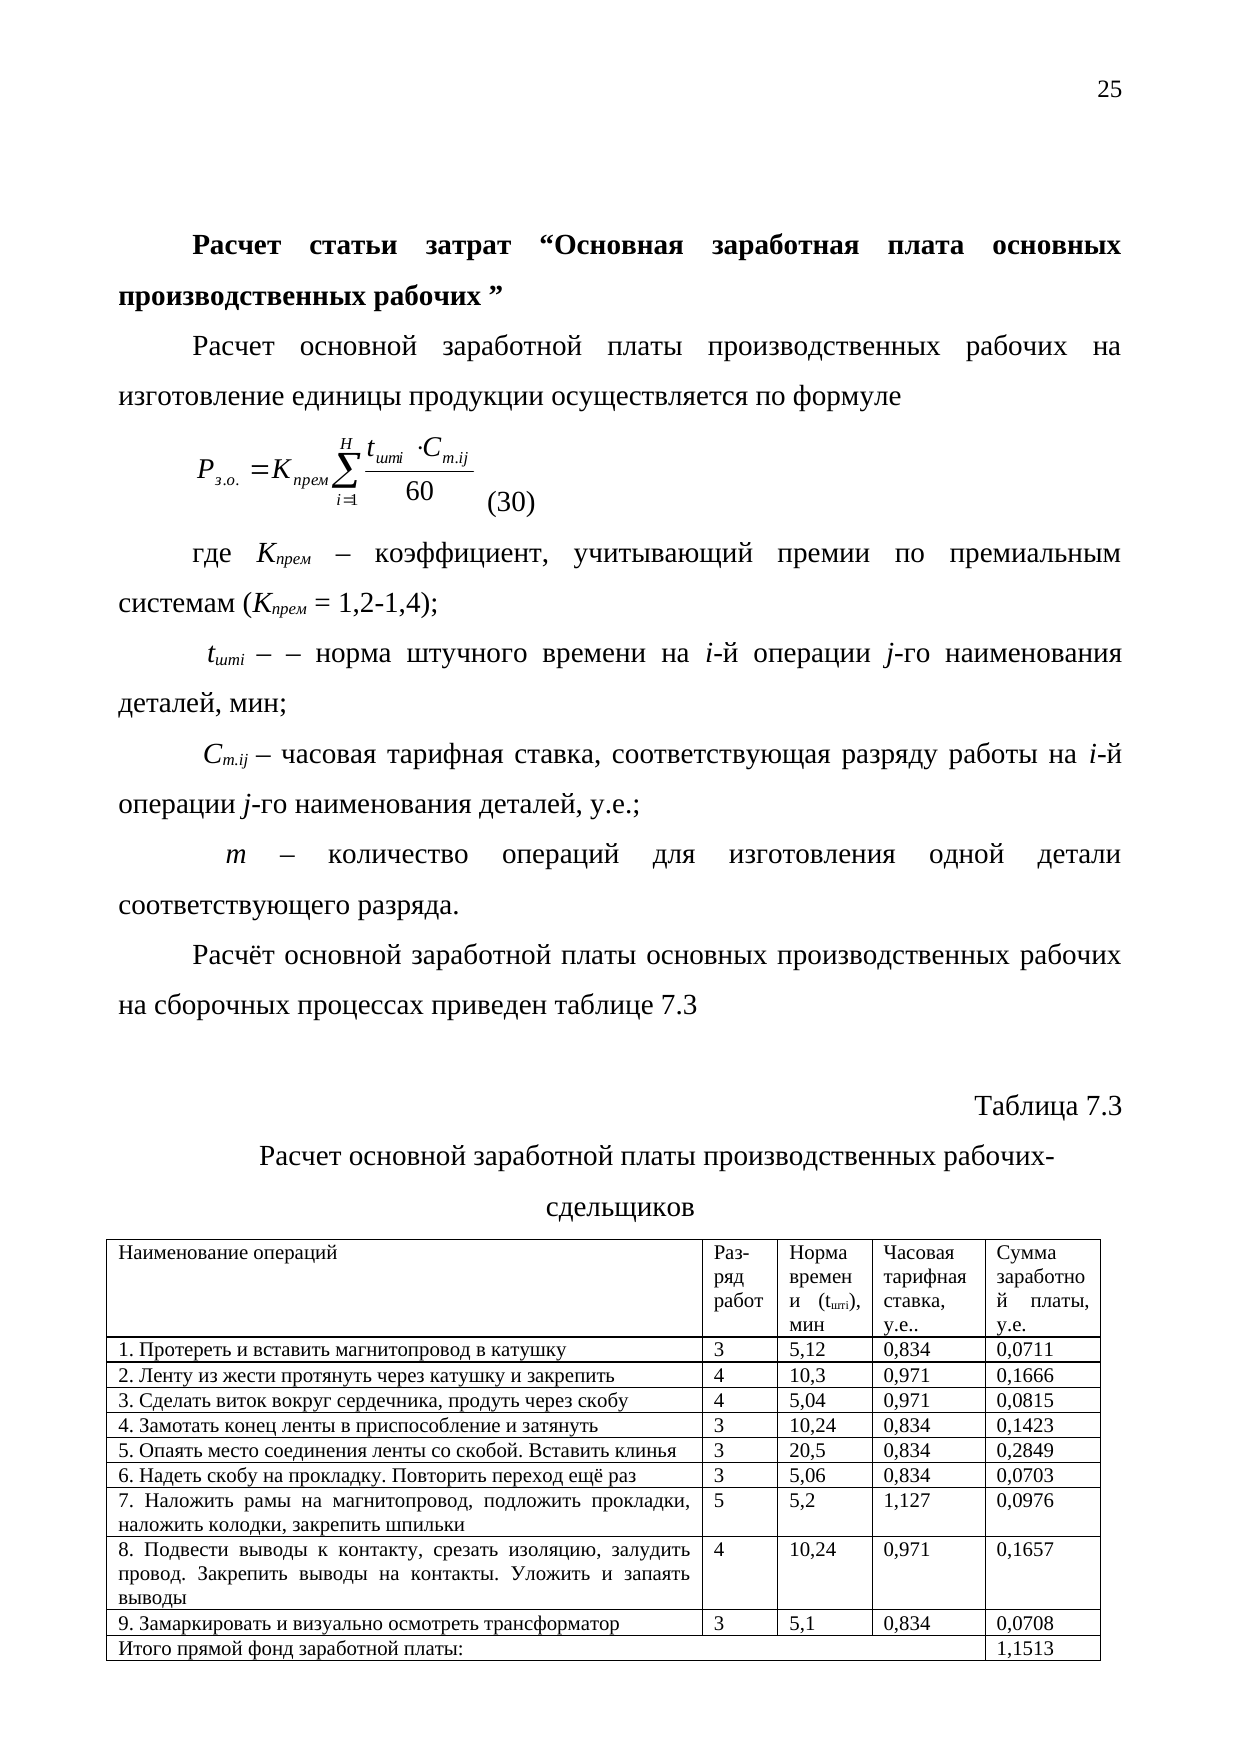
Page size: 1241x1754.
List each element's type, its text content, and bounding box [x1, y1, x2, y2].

table_header Раз-ряд работ [703, 1240, 777, 1336]
table_cell 1,1513 [986, 1636, 1100, 1659]
table_cell 0,0708 [986, 1610, 1100, 1634]
table_cell 9. Замаркировать и визуально осмотреть трансформатор [107, 1610, 702, 1634]
table_cell 4 [703, 1537, 777, 1609]
table_cell 5,04 [778, 1388, 872, 1412]
title Расчет статьи затрат “Основная заработная плата основных производственных рабочих ” [118, 227, 1122, 311]
table_header Наименование операций [107, 1240, 702, 1336]
table_cell 5,12 [778, 1338, 872, 1361]
table_cell 10,24 [778, 1413, 872, 1437]
table_cell 3. Сделать виток вокруг сердечника, продуть через скобу [107, 1388, 702, 1412]
table_cell Итого прямой фонд заработной платы: [107, 1636, 985, 1659]
table_cell 3 [703, 1463, 777, 1487]
table_cell 0,834 [873, 1463, 985, 1487]
table_cell 5,2 [778, 1488, 872, 1536]
text Расчёт основной заработной платы основных производственных рабочих на сборочных процессах приведен таблице 7.3 [118, 937, 1122, 1021]
table_cell 0,0703 [986, 1463, 1100, 1487]
table_cell 0,834 [873, 1438, 985, 1462]
table_cell 20,5 [778, 1438, 872, 1462]
table_cell 3 [703, 1338, 777, 1361]
table_cell 0,834 [873, 1413, 985, 1437]
table_header Часовая тарифная ставка, у.е.. [873, 1240, 985, 1336]
text где Kпрем – коэффициент, учитывающий премии по премиальным системам (Kпрем = 1,2-1,4); [118, 535, 1122, 618]
table_cell 1,127 [873, 1488, 985, 1536]
table_cell 10,24 [778, 1537, 872, 1609]
table_cell 5,1 [778, 1610, 872, 1634]
table_cell 4. Замотать конец ленты в приспособление и затянуть [107, 1413, 702, 1437]
table_cell 2. Ленту из жести протянуть через катушку и закрепить [107, 1363, 702, 1387]
table_cell 0,1666 [986, 1363, 1100, 1387]
table_cell 0,971 [873, 1388, 985, 1412]
text m – количество операций для изготовления одной детали соответствующего разряда. [118, 837, 1122, 920]
table_cell 0,971 [873, 1363, 985, 1387]
table_cell 5. Опаять место соединения ленты со скобой. Вставить клинья [107, 1438, 702, 1462]
table_cell 8. Подвести выводы к контакту, срезать изоляцию, залудить провод. Закрепить выводы на контакты. Уложить и запаять выводы [107, 1537, 702, 1609]
table_cell 0,1423 [986, 1413, 1100, 1437]
table_cell 7. Наложить рамы на магнитопровод, подложить прокладки, наложить колодки, закрепить шпильки [107, 1488, 702, 1536]
text Сm.ij – часовая тарифная ставка, соответствующая разряду работы на i-й операции j-го наименования деталей, у.е.; [118, 736, 1122, 820]
table_cell 0,834 [873, 1338, 985, 1361]
table_cell 0,2849 [986, 1438, 1100, 1462]
table_cell 4 [703, 1363, 777, 1387]
table_cell 0,971 [873, 1537, 985, 1609]
table_cell 5 [703, 1488, 777, 1536]
text Таблица 7.3 [118, 1088, 1122, 1122]
text Расчет основной заработной платы производственных рабочих на изготовление единицы продукции осуществляется по формуле [118, 328, 1122, 412]
text tштi – – норма штучного времени на i-й операции j-го наименования деталей, мин; [118, 635, 1122, 719]
table_cell 0,834 [873, 1610, 985, 1634]
table_cell 0,1657 [986, 1537, 1100, 1609]
table_cell 4 [703, 1388, 777, 1412]
table_cell 0,0815 [986, 1388, 1100, 1412]
table_cell 5,06 [778, 1463, 872, 1487]
table_cell 0,0711 [986, 1338, 1100, 1361]
table_header Норма времени (tштi), мин [778, 1240, 872, 1336]
table_cell 1. Протереть и вставить магнитопровод в катушку [107, 1338, 702, 1361]
table_cell 0,0976 [986, 1488, 1100, 1536]
table_cell 3 [703, 1610, 777, 1634]
table_cell 10,3 [778, 1363, 872, 1387]
table_cell 3 [703, 1438, 777, 1462]
table_cell 3 [703, 1413, 777, 1437]
table_cell 6. Надеть скобу на прокладку. Повторить переход ещё раз [107, 1463, 702, 1487]
text (30) [118, 429, 1122, 518]
text Расчет основной заработной платы производственных рабочих-сдельщиков [118, 1138, 1122, 1222]
table_header Сумма заработной платы, у.е. [986, 1240, 1100, 1336]
